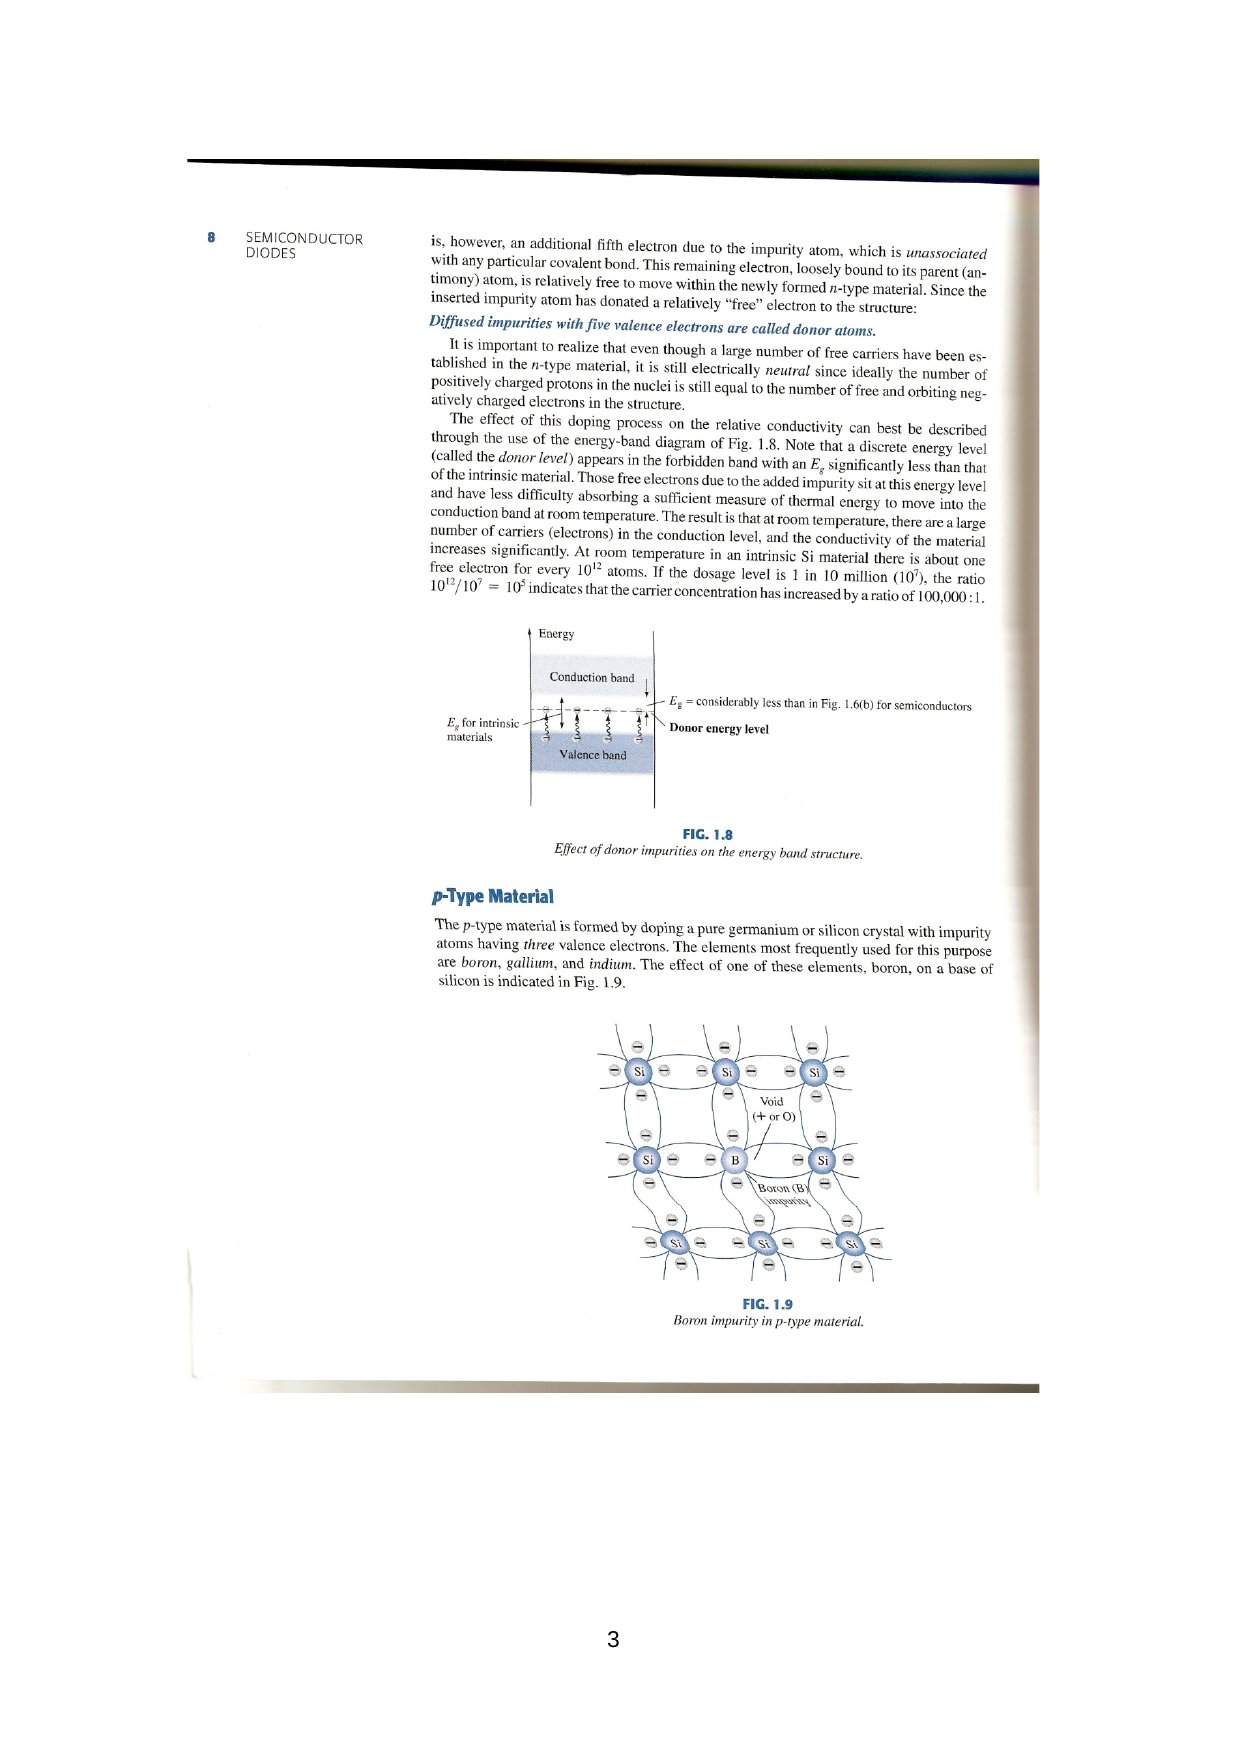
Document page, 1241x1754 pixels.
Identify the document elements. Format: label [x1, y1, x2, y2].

picture [187, 159, 1040, 1393]
